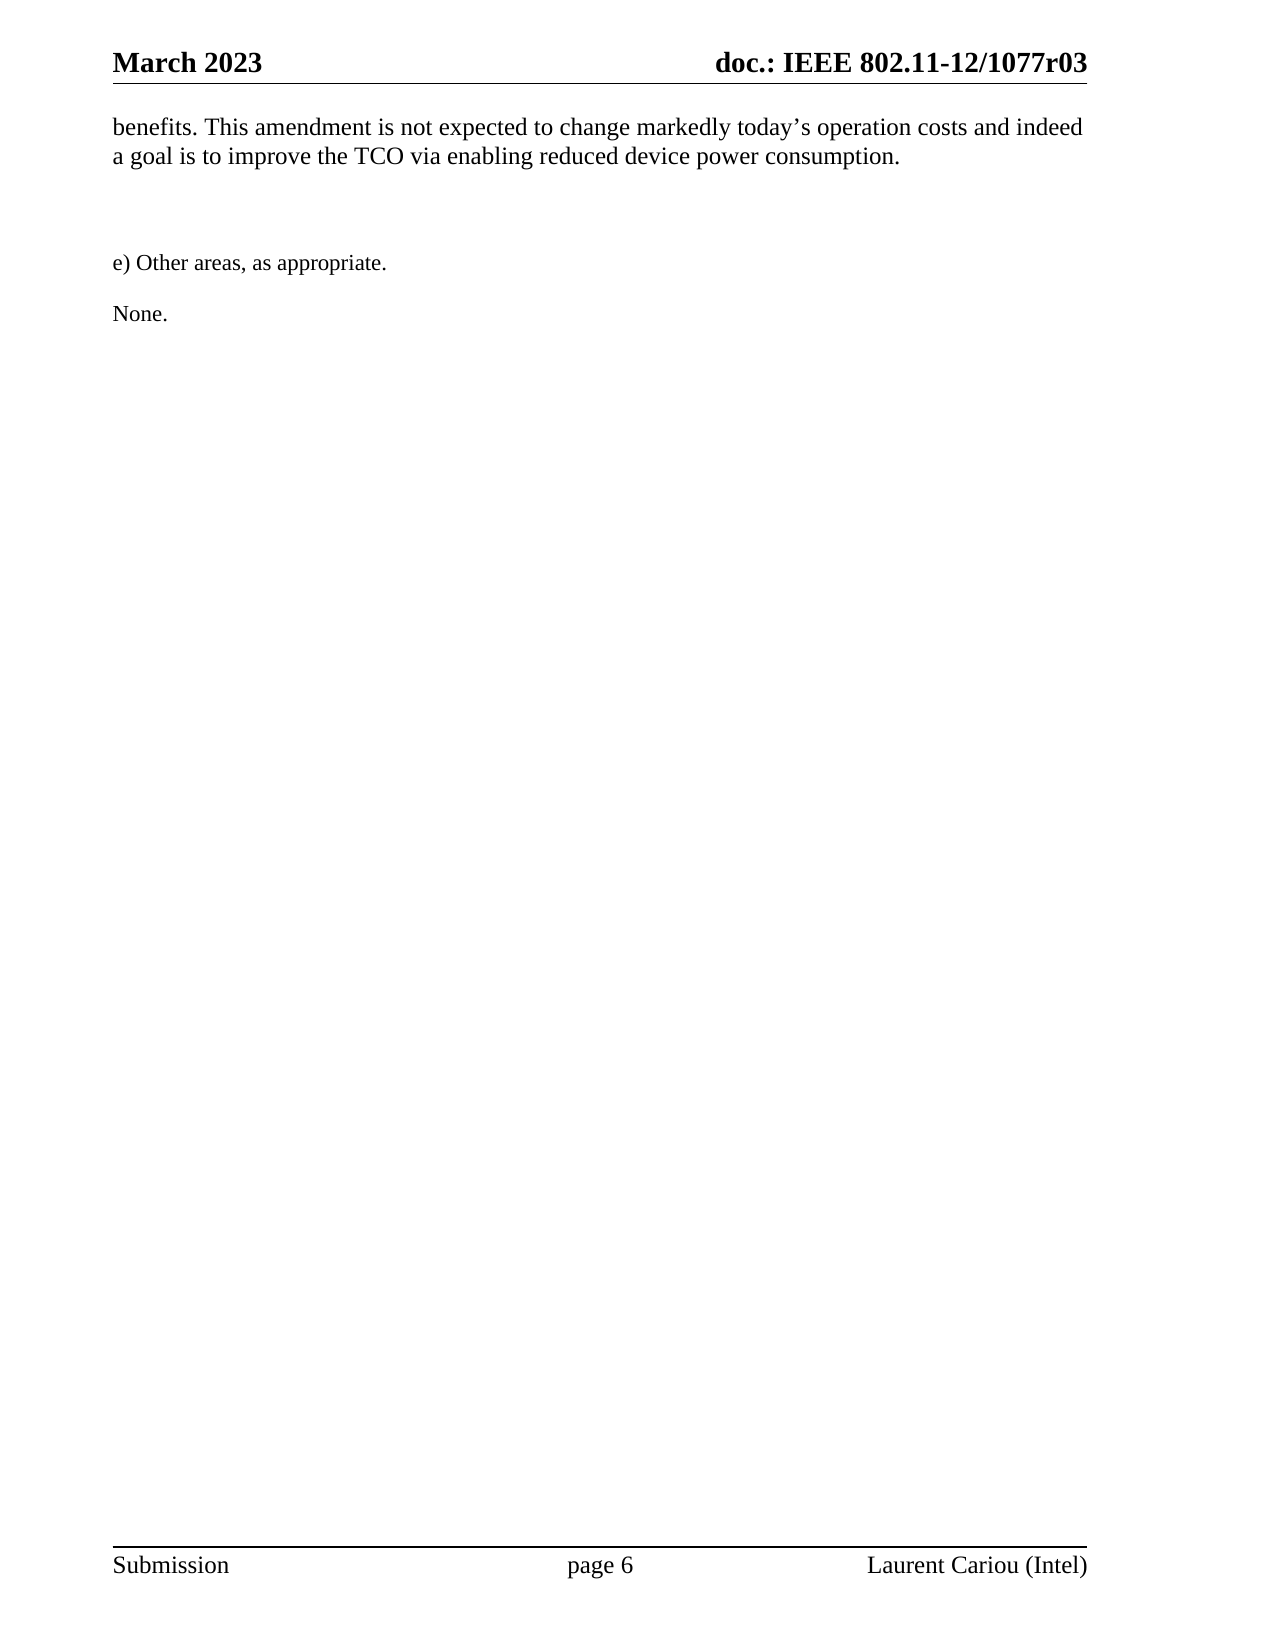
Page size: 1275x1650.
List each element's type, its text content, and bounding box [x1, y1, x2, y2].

text None. [112, 300, 1087, 326]
text e) Other areas, as appropriate. [112, 249, 1087, 275]
